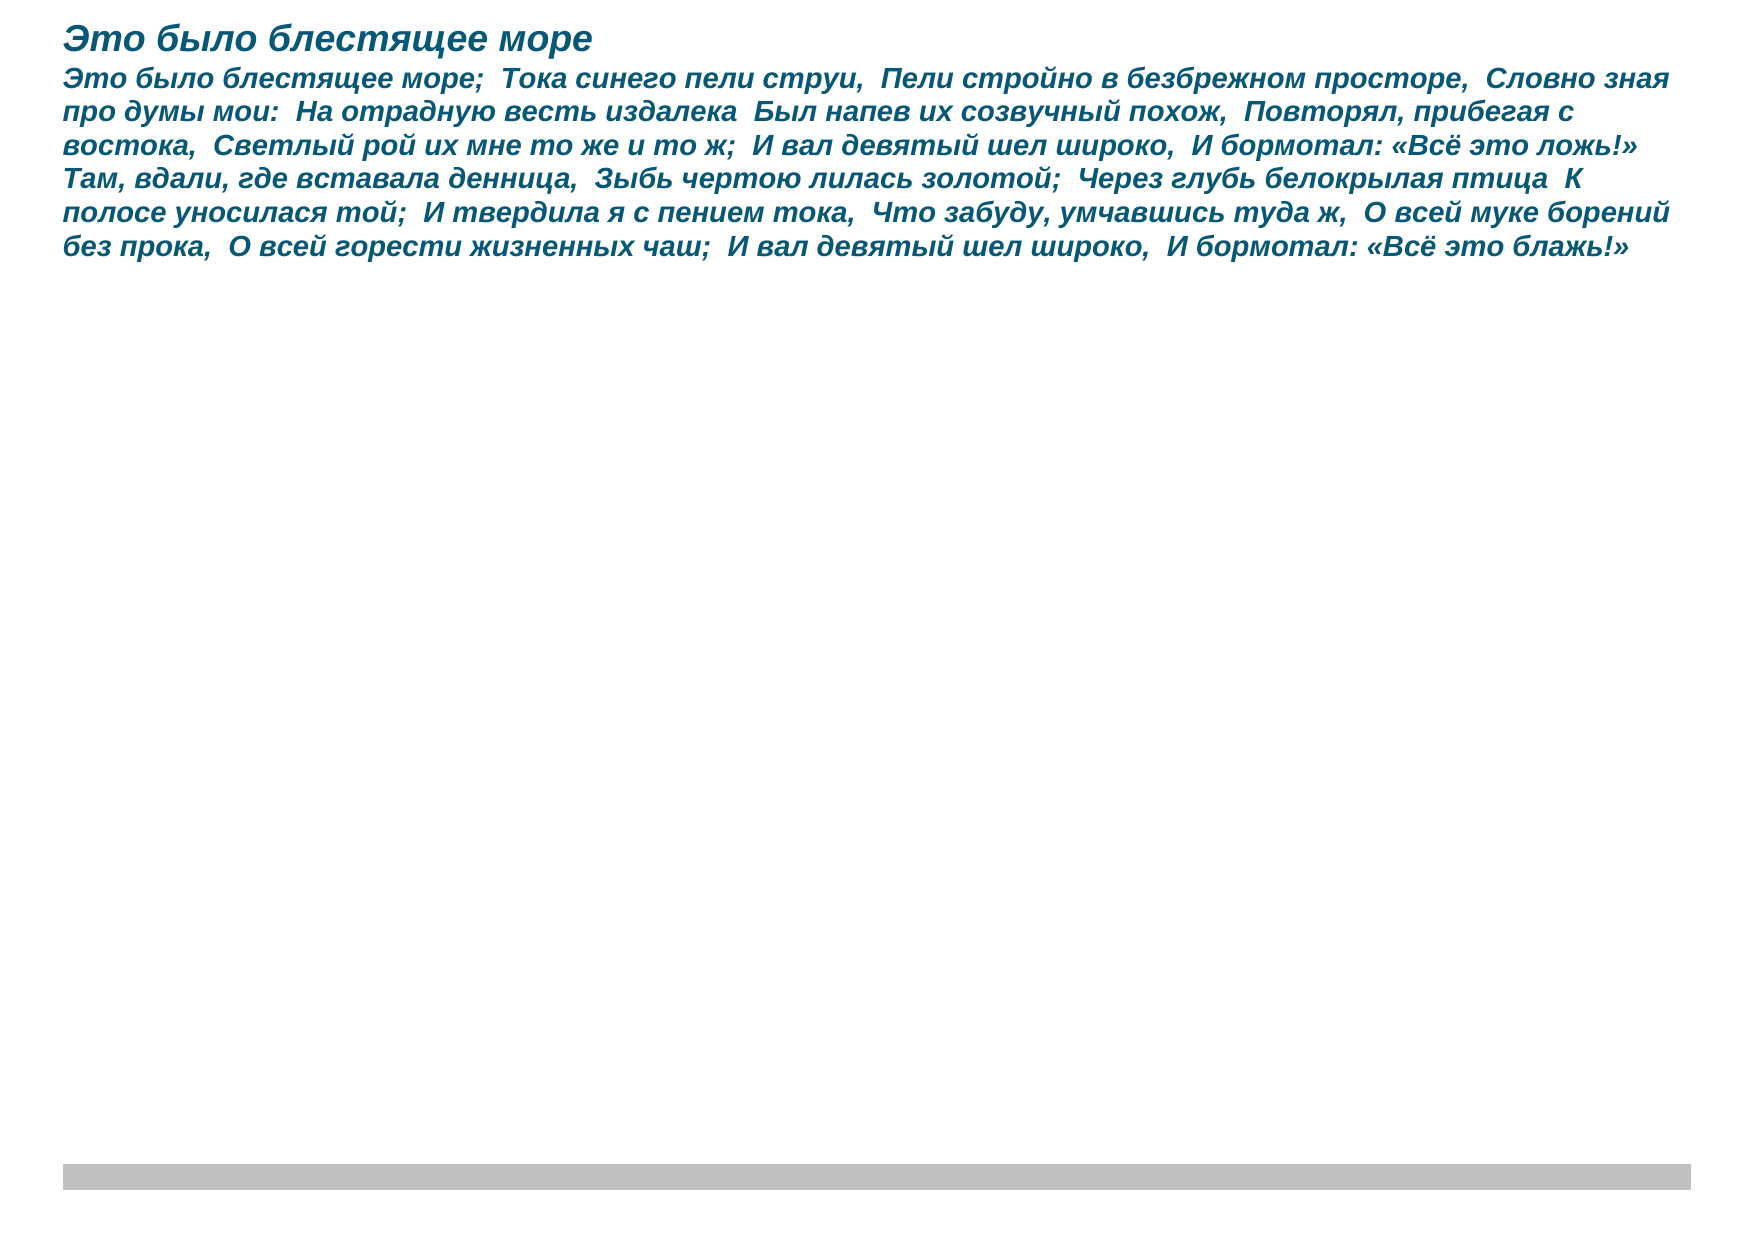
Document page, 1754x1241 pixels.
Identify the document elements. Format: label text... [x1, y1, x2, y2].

subtitle Это было блестящее море [62, 17, 1691, 60]
text Это было блестящее море; [62, 61, 1691, 262]
